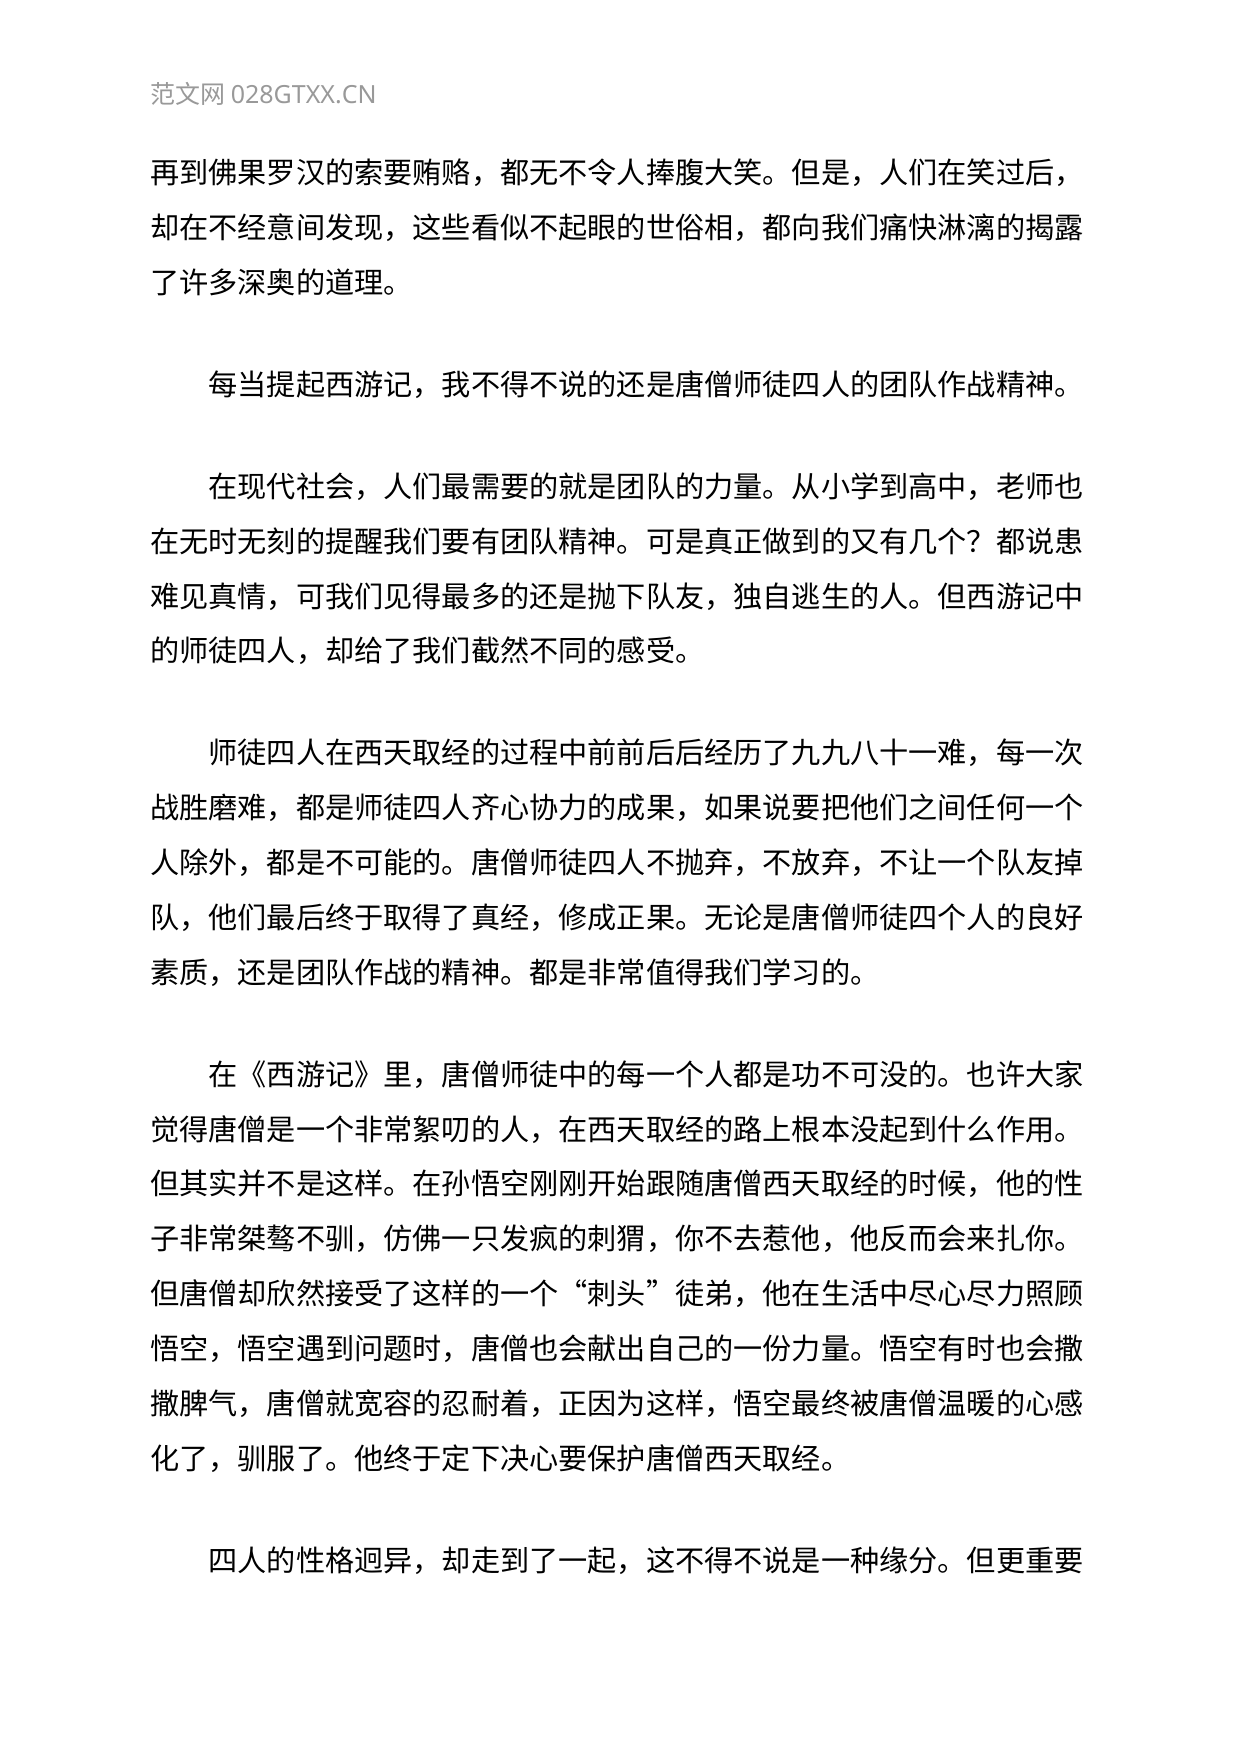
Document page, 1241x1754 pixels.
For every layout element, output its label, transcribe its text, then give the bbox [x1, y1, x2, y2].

text 每当提起西游记，我不得不说的还是唐僧师徒四人的团队作战精神。 [150, 362, 1090, 404]
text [150, 1537, 1090, 1579]
text 在现代社会，人们最需要的就是团队的力量。从小学到高中，老师也在无时无刻的提醒我们要有团队精神。可是真正做到的又有几个？都说患难见真情，可我们见得最多的还是抛下队友，独自逃生的人。但西游记中的师徒四人，却给了我们截然不同的感受。 [150, 463, 1090, 670]
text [150, 150, 1090, 302]
text 师徒四人在西天取经的过程中前前后后经历了九九八十一难，每一次战胜磨难，都是师徒四人齐心协力的成果，如果说要把他们之间任何一个人除外，都是不可能的。唐僧师徒四人不抛弃，不放弃，不让一个队友掉队，他们最后终于取得了真经，修成正果。无论是唐僧师徒四个人的良好素质，还是团队作战的精神。都是非常值得我们学习的。 [150, 730, 1090, 992]
text 在《西游记》里，唐僧师徒中的每一个人都是功不可没的。也许大家觉得唐僧是一个非常絮叨的人，在西天取经的路上根本没起到什么作用。但其实并不是这样。在孙悟空刚刚开始跟随唐僧西天取经的时候，他的性子非常桀骜不驯，仿佛一只发疯的刺猬，你不去惹他，他反而会来扎你。但唐僧却欣然接受了这样的一个“刺头”徒弟，他在生活中尽心尽力照顾悟空，悟空遇到问题时，唐僧也会献出自己的一份力量。悟空有时也会撒撒脾气，唐僧就宽容的忍耐着，正因为这样，悟空最终被唐僧温暖的心感化了，驯服了。他终于定下决心要保护唐僧西天取经。 [150, 1051, 1090, 1478]
